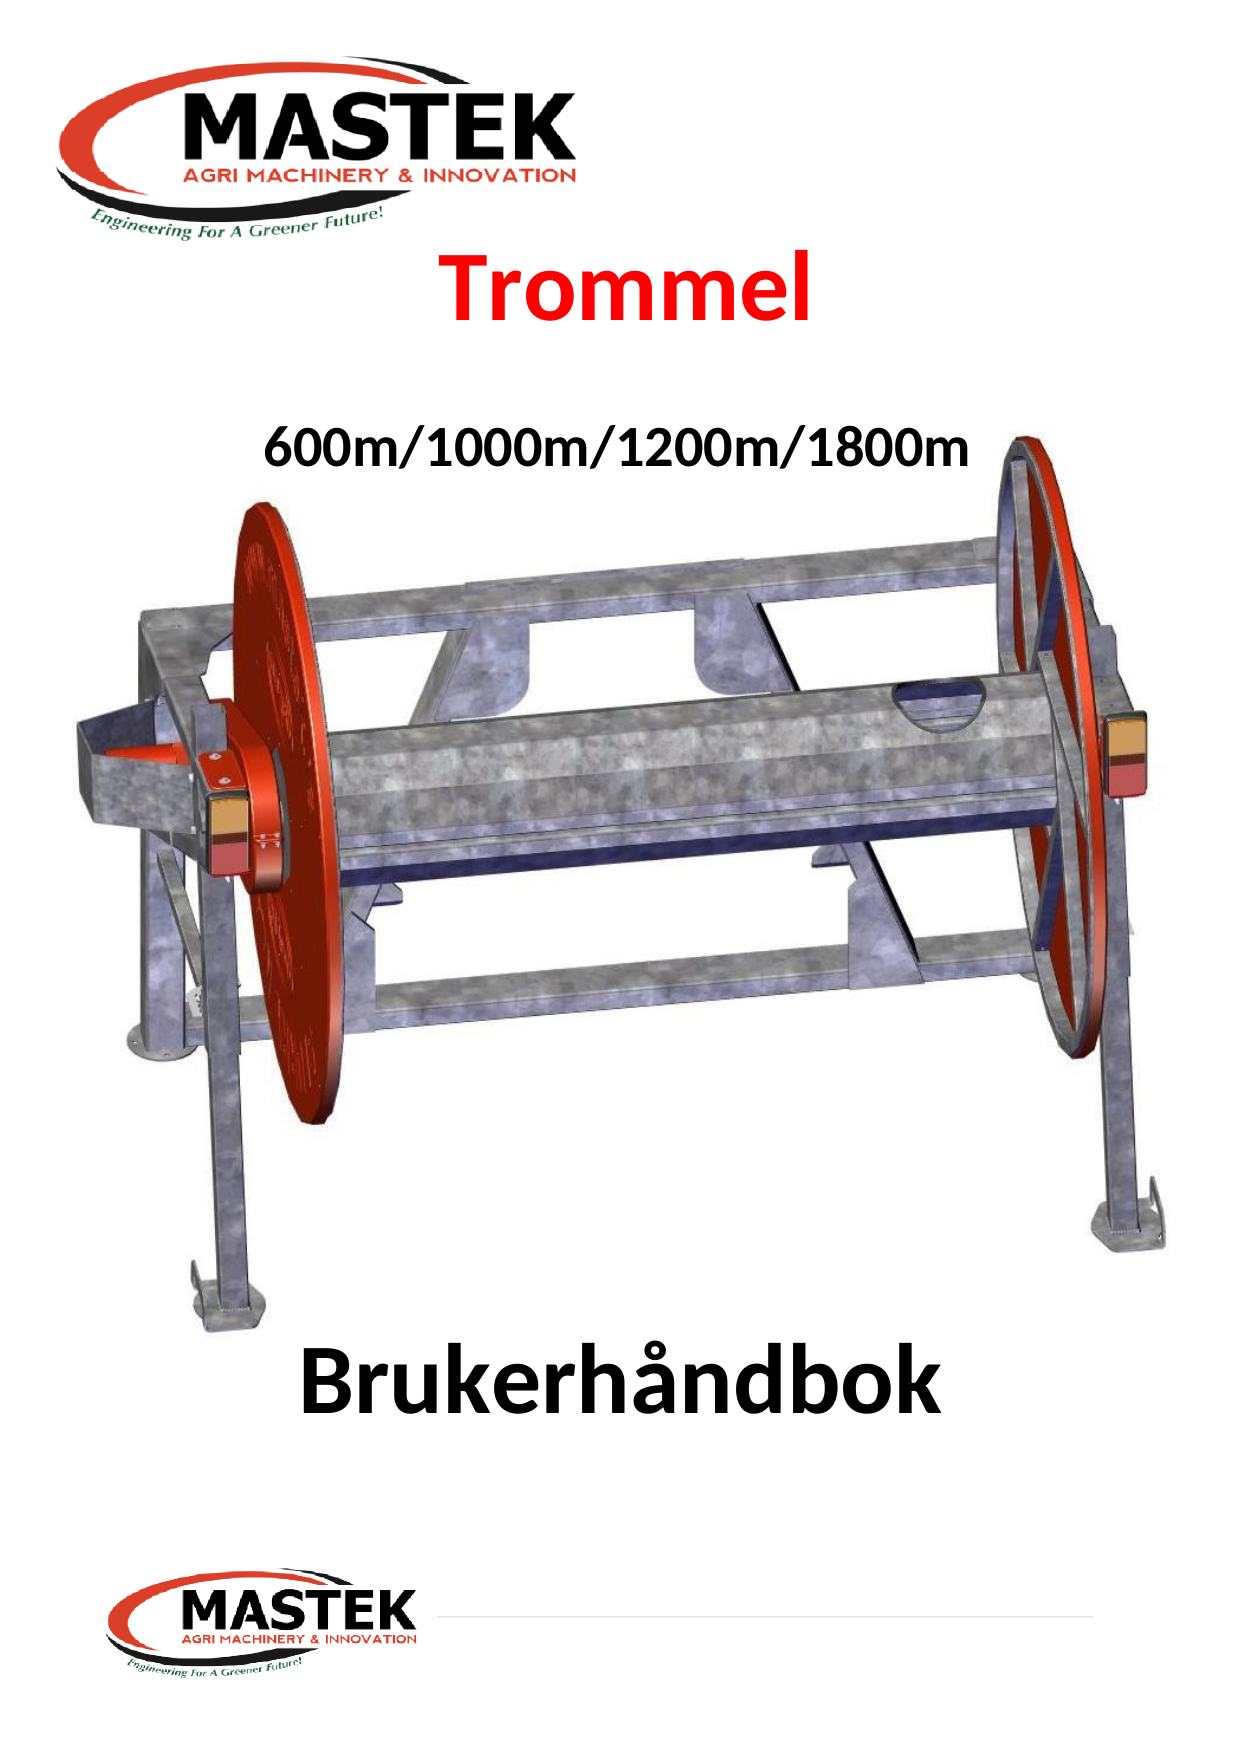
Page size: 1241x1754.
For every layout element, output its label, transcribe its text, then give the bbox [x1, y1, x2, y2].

picture [98, 1563, 420, 1680]
text Trommel [225, 230, 1027, 343]
picture [72, 423, 1179, 1340]
text Brukerhåndbok [225, 1316, 1015, 1438]
picture [43, 48, 586, 244]
